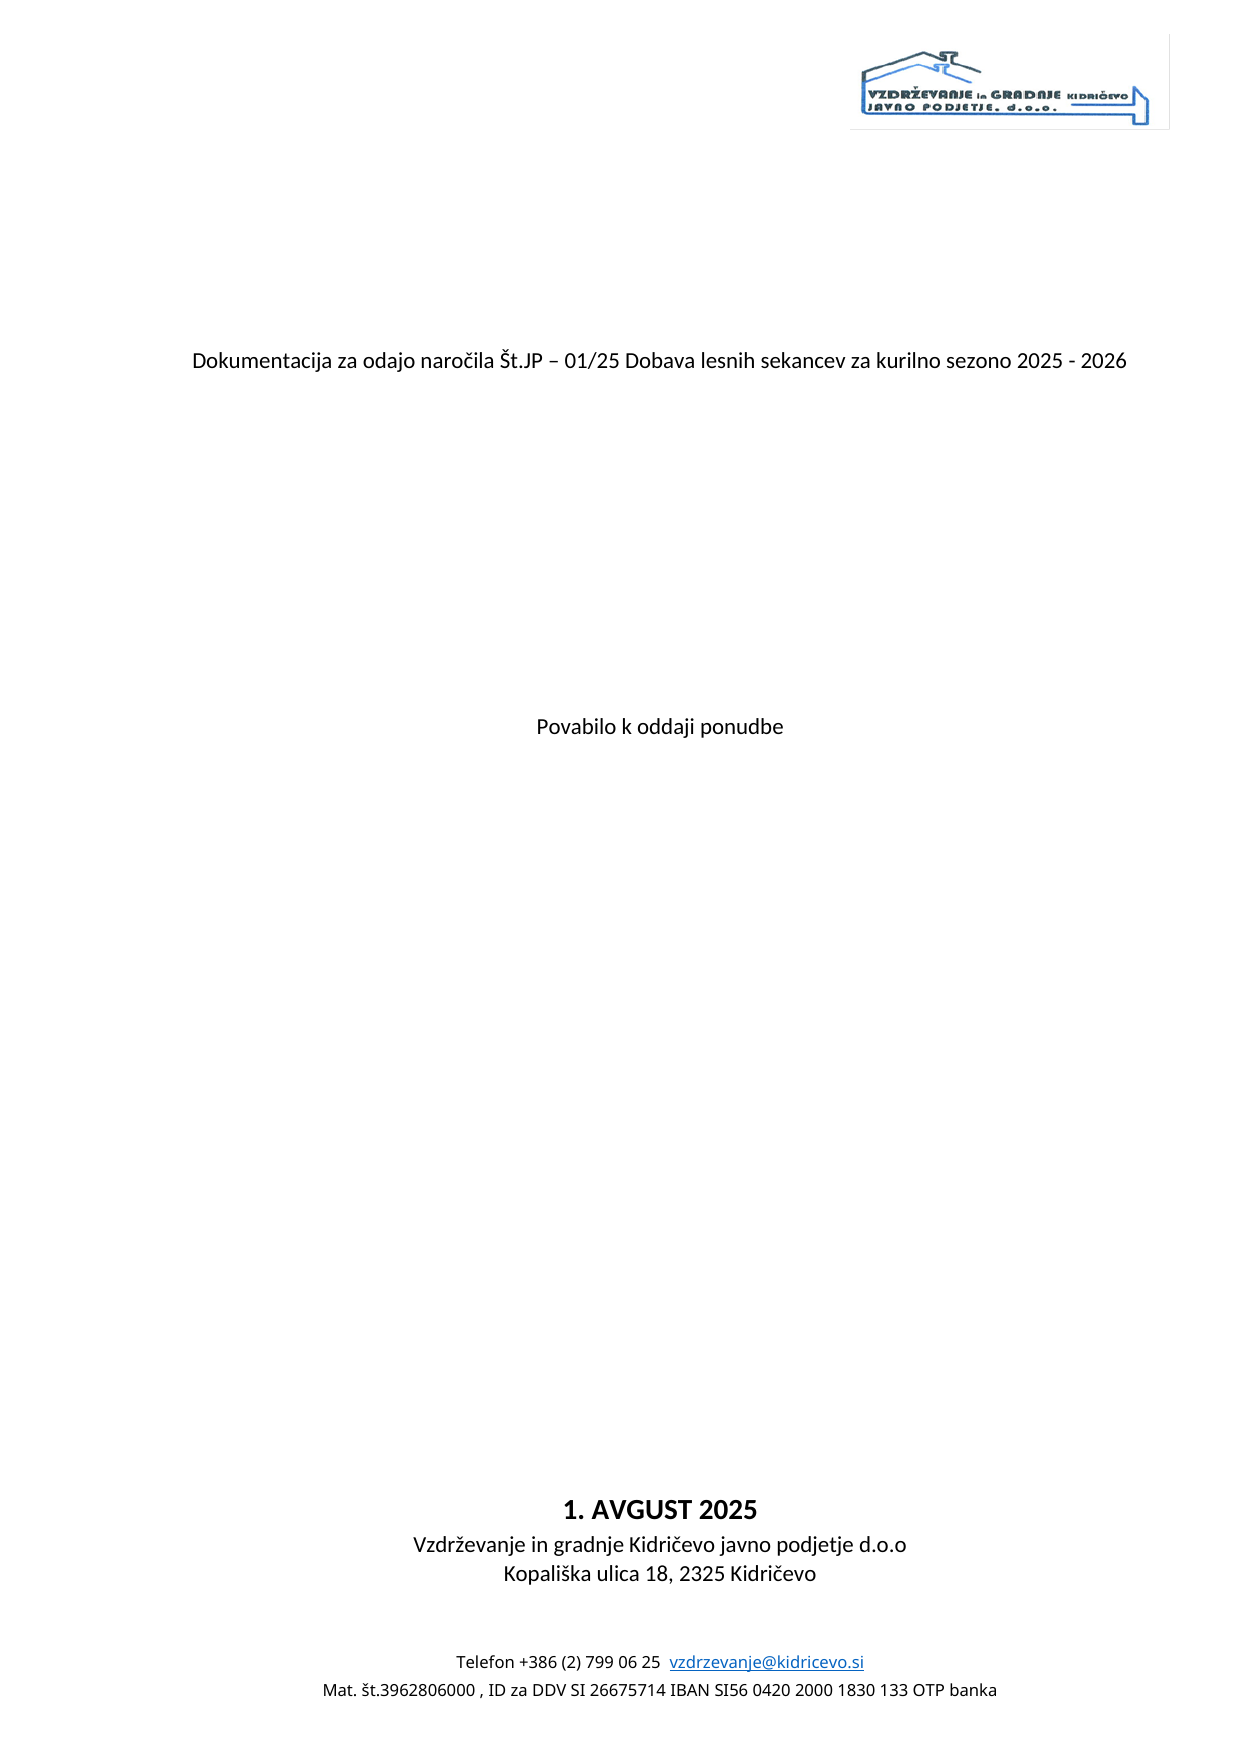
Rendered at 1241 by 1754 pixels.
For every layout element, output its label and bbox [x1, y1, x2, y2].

picture [850, 34, 1172, 130]
